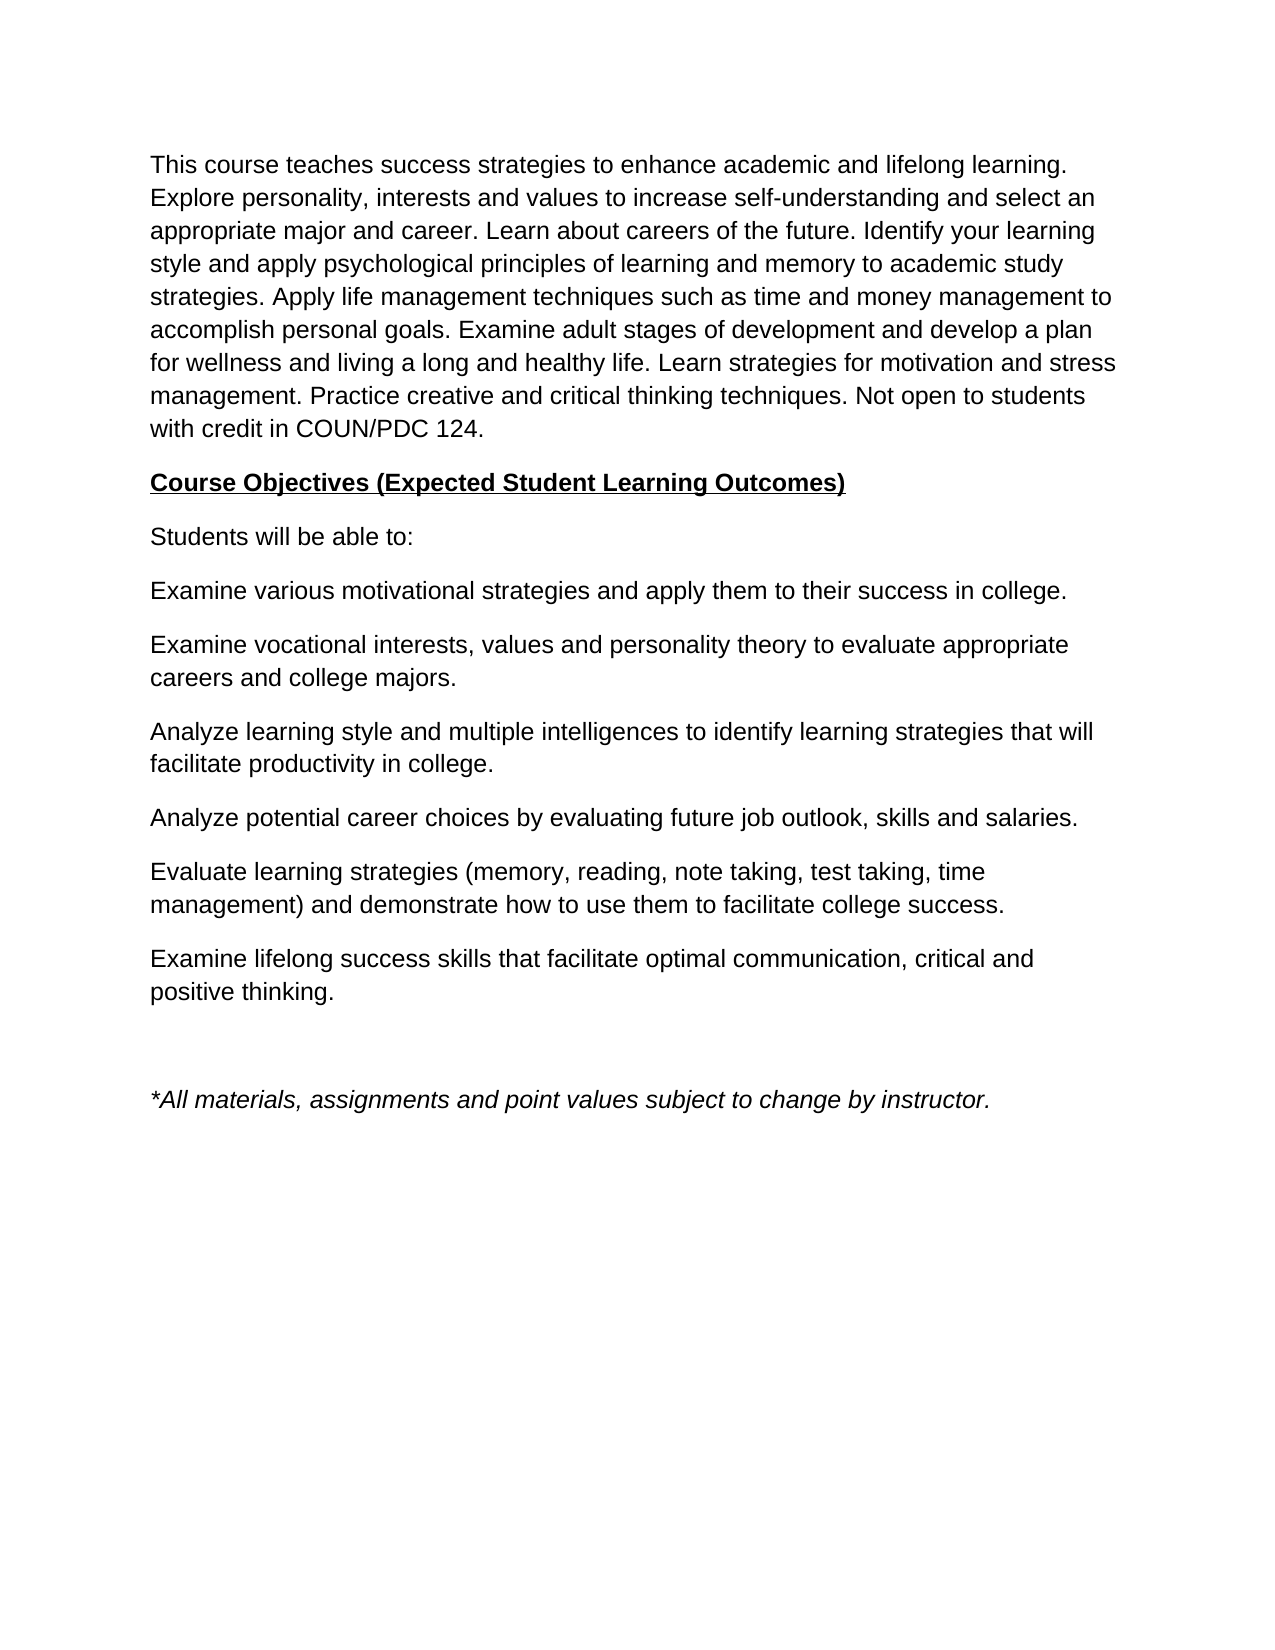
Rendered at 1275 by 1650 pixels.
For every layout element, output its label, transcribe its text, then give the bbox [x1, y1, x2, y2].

text Analyze potential career choices by evaluating future job outlook, skills and salaries. [150, 803, 1125, 832]
text Course Objectives (Expected Student Learning Outcomes) [150, 468, 1125, 497]
text Examine various motivational strategies and apply them to their success in college. [150, 576, 1125, 604]
text Examine vocational interests, values and personality theory to evaluate appropriate careers and college majors. [150, 629, 1125, 691]
text This course teaches success strategies to enhance academic and lifelong learning. Explore personality, interests and values to increase self-understanding and select an appropriate major and career. Learn about careers of the future. Identify your learning style and apply psychological principles of learning and memory to academic study strategies. Apply life management techniques such as time and money management to accomplish personal goals. Examine adult stages of development and develop a plan for wellness and living a long and healthy life. Learn strategies for motivation and stress management. Practice creative and critical thinking techniques. Not open to students with credit in COUN/PDC 124. [150, 150, 1125, 443]
text Evaluate learning strategies (memory, reading, note taking, test taking, time management) and demonstrate how to use them to facilitate college success. [150, 857, 1125, 919]
text *All materials, assignments and point values subject to change by instructor. [150, 1085, 1125, 1113]
text Examine lifelong success skills that facilitate optimal communication, critical and positive thinking. [150, 944, 1125, 1006]
text Students will be able to: [150, 522, 1125, 551]
text Analyze learning style and multiple intelligences to identify learning strategies that will facilitate productivity in college. [150, 716, 1125, 778]
